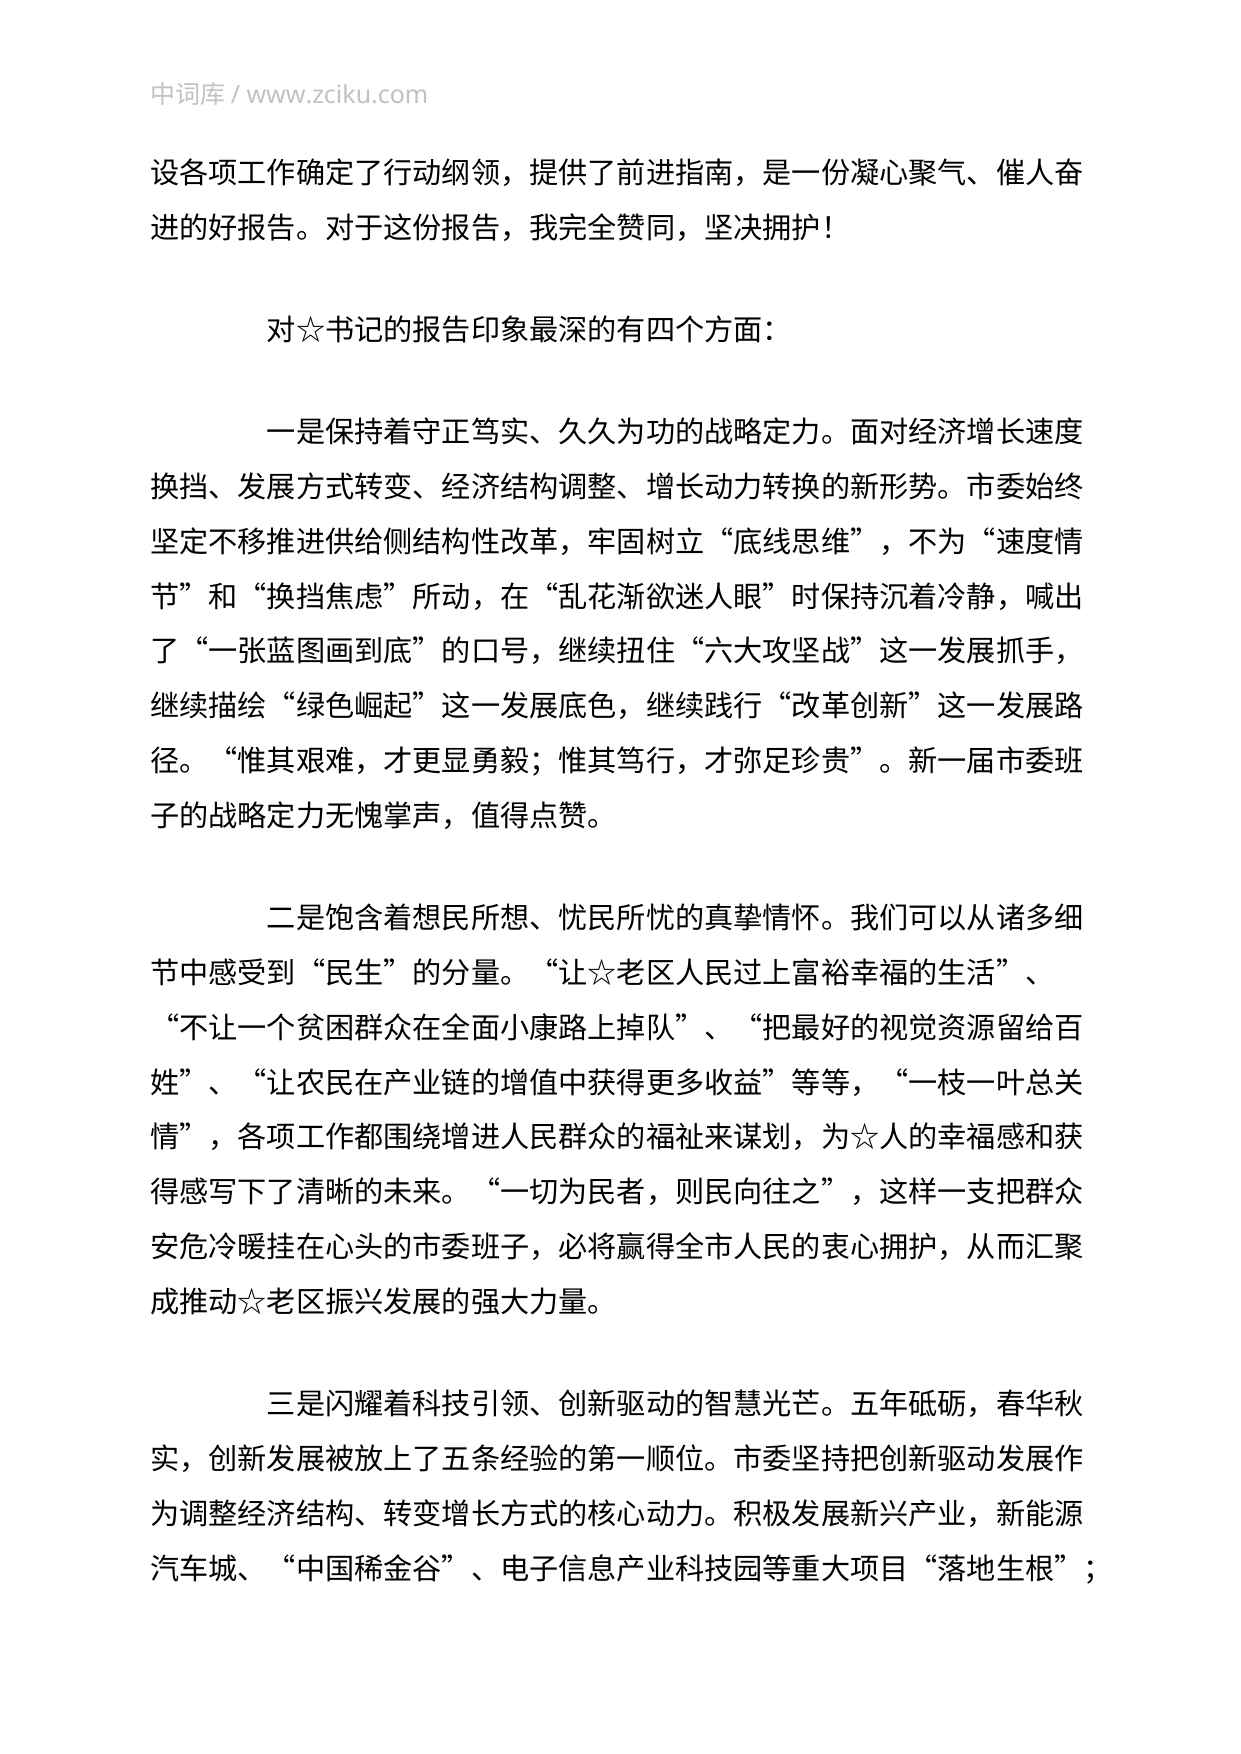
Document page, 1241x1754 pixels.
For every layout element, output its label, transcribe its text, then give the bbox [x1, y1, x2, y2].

text 二是饱含着想民所想、忧民所忧的真挚情怀。我们可以从诸多细节中感受到“民生”的分量。“让☆老区人民过上富裕幸福的生活”、“不让一个贫困群众在全面小康路上掉队”、“把最好的视觉资源留给百姓”、“让农民在产业链的增值中获得更多收益”等等，“一枝一叶总关情”，各项工作都围绕增进人民群众的福祉来谋划，为☆人的幸福感和获得感写下了清晰的未来。“一切为民者，则民向往之”，这样一支把群众安危冷暖挂在心头的市委班子，必将赢得全市人民的衷心拥护，从而汇聚成推动☆老区振兴发展的强大力量。 [150, 894, 1090, 1321]
text 对☆书记的报告印象最深的有四个方面： [150, 307, 1090, 349]
text 一是保持着守正笃实、久久为功的战略定力。面对经济增长速度换挡、发展方式转变、经济结构调整、增长动力转换的新形势。市委始终坚定不移推进供给侧结构性改革，牢固树立“底线思维”，不为“速度情节”和“换挡焦虑”所动，在“乱花渐欲迷人眼”时保持沉着冷静，喊出了“一张蓝图画到底”的口号，继续扭住“六大攻坚战”这一发展抓手，继续描绘“绿色崛起”这一发展底色，继续践行“改革创新”这一发展路径。“惟其艰难，才更显勇毅；惟其笃行，才弥足珍贵”。新一届市委班子的战略定力无愧掌声，值得点赞。 [150, 408, 1090, 835]
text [150, 1381, 1090, 1587]
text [150, 150, 1090, 247]
